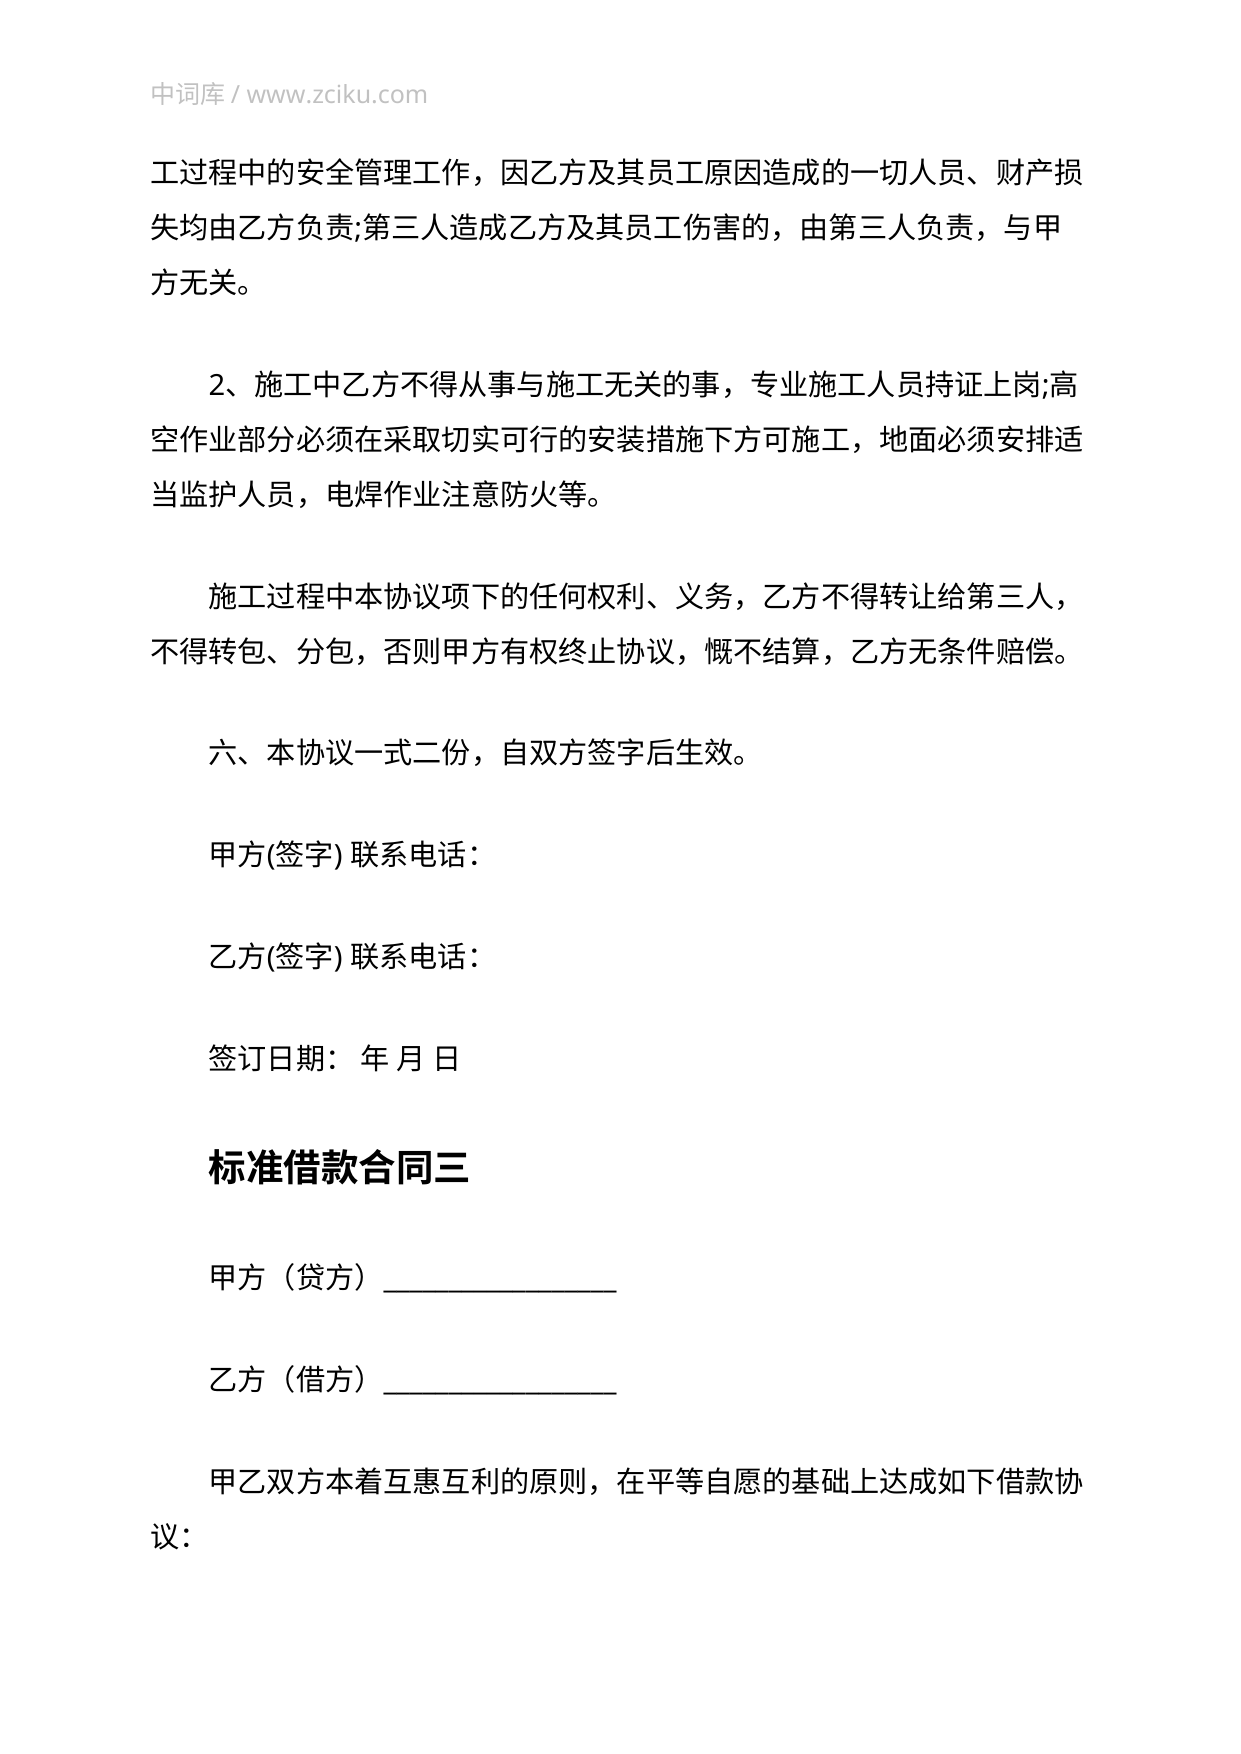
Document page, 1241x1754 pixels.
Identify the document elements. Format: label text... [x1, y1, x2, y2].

text 甲方(签字) 联系电话： [150, 832, 1090, 874]
text 施工过程中本协议项下的任何权利、义务，乙方不得转让给第三人，不得转包、分包，否则甲方有权终止协议，慨不结算，乙方无条件赔偿。 [150, 573, 1090, 671]
text 签订日期： 年 月 日 [150, 1036, 1090, 1078]
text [150, 150, 1090, 302]
text 乙方(签字) 联系电话： [150, 934, 1090, 976]
text 六、本协议一式二份，自双方签字后生效。 [150, 730, 1090, 772]
text 标准借款合同三 [150, 1137, 1090, 1192]
text 乙方（借方）__________________ [150, 1357, 1090, 1399]
text 甲方（贷方）__________________ [150, 1255, 1090, 1297]
text 2、施工中乙方不得从事与施工无关的事，专业施工人员持证上岗;高空作业部分必须在采取切实可行的安装措施下方可施工，地面必须安排适当监护人员，电焊作业注意防火等。 [150, 362, 1090, 514]
text 甲乙双方本着互惠互利的原则，在平等自愿的基础上达成如下借款协议： [150, 1459, 1090, 1556]
